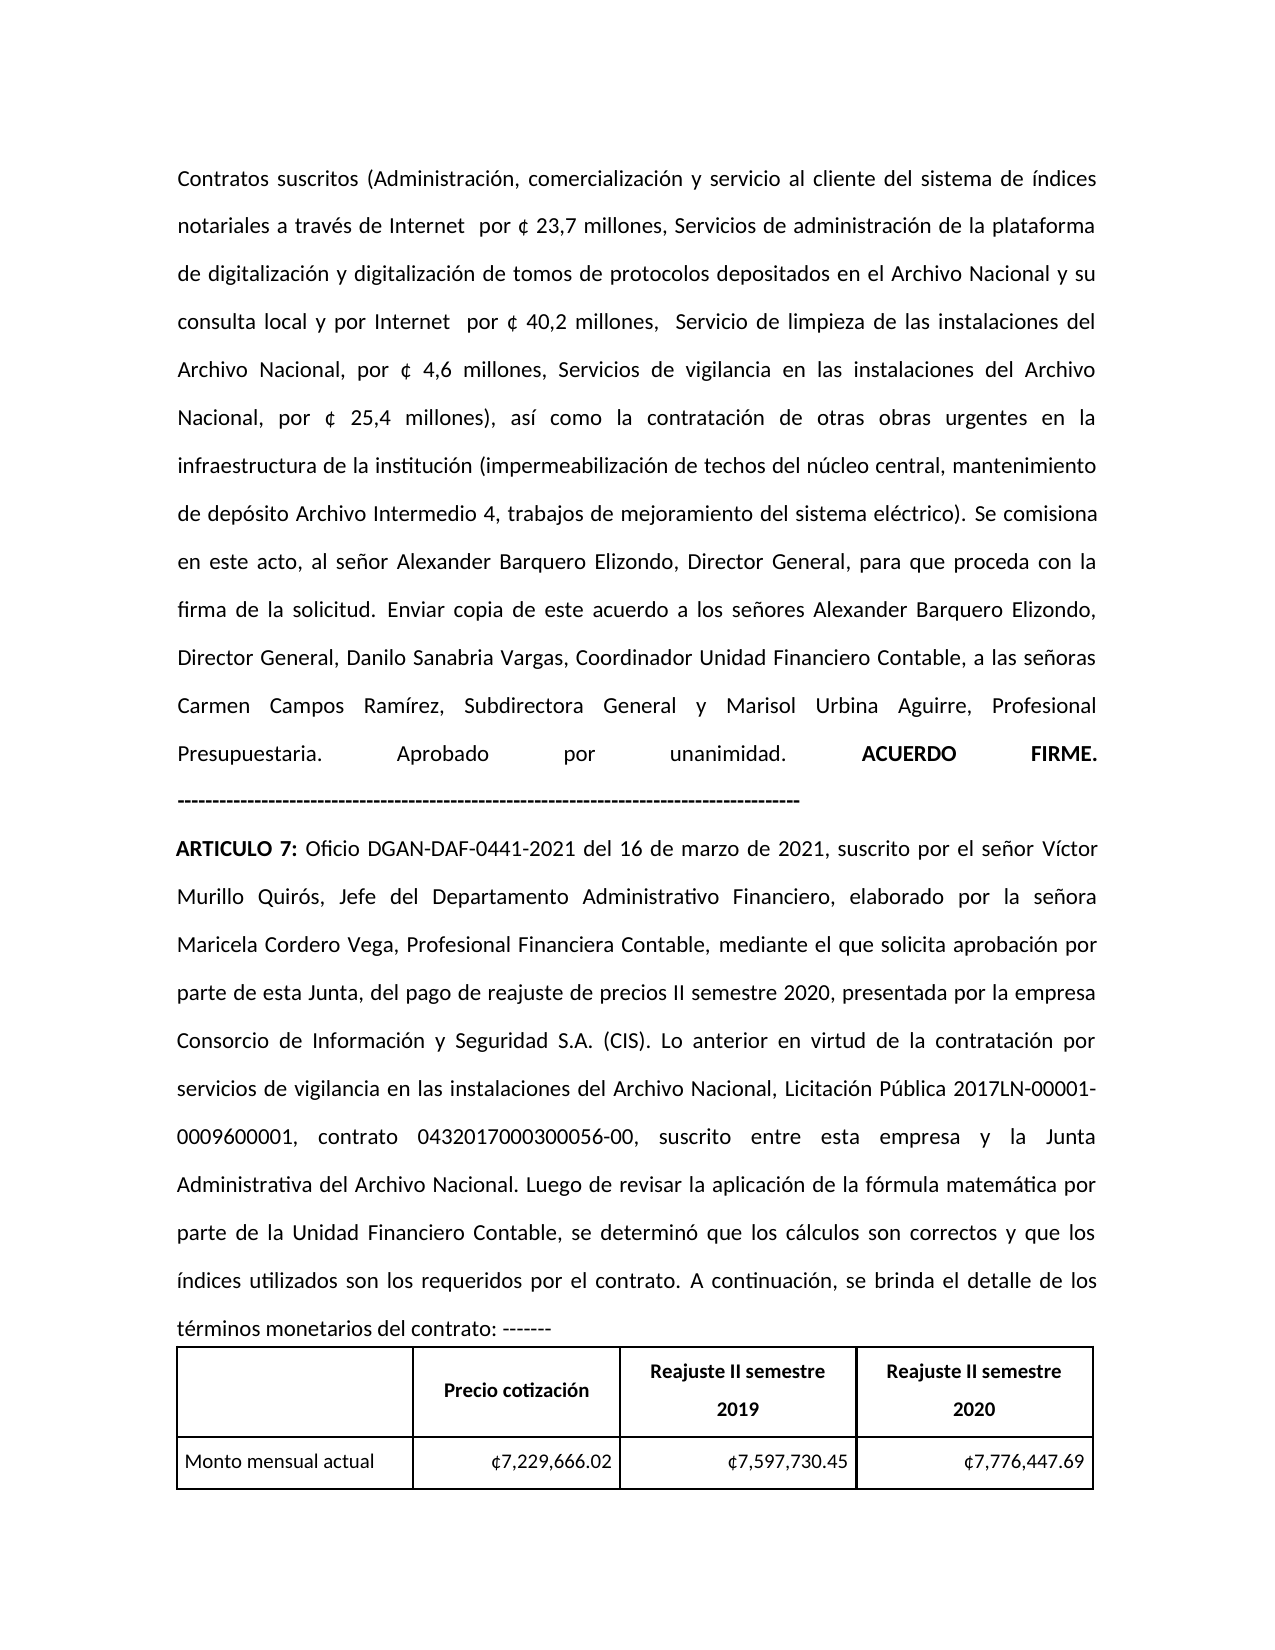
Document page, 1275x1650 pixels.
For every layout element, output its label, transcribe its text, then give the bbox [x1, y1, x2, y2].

table_cell Monto mensual actual [178, 1438, 412, 1488]
text ARTICULO 7: Oficio DGAN-DAF-0441-2021 del 16 de marzo de 2021, suscrito por el señor Víctor Murillo Quirós, Jefe del Departamento Administrativo Financiero, elaborado por la señora Maricela Cordero Vega, Profesional Financiera Contable, mediante el que solicita aprobación por parte de esta Junta, del pago de reajuste de precios II semestre 2020, presentada por la empresa Consorcio de Información y Seguridad S.A. (CIS). Lo anterior en virtud de la contratación por servicios de vigilancia en las instalaciones del Archivo Nacional, Licitación Pública 2017LN-00001-0009600001, contrato 0432017000300056-00, suscrito entre esta empresa y la Junta Administrativa del Archivo Nacional. Luego de revisar la aplicación de la fórmula matemática por parte de la Unidad Financiero Contable, se determinó que los cálculos son correctos y que los índices utilizados son los requeridos por el contrato. A continuación, se brinda el detalle de los términos monetarios del contrato: ------- [176, 818, 1098, 1346]
table_cell ¢7,776,447.69 [858, 1438, 1092, 1488]
table_header Reajuste II semestre 2019 [621, 1348, 855, 1436]
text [177, 148, 1098, 818]
table_cell ¢7,597,730.45 [621, 1438, 855, 1488]
table_cell ¢7,229,666.02 [414, 1438, 619, 1488]
table_header [178, 1348, 412, 1436]
table_header Precio cotización [414, 1348, 619, 1436]
table_header Reajuste II semestre 2020 [858, 1348, 1092, 1436]
